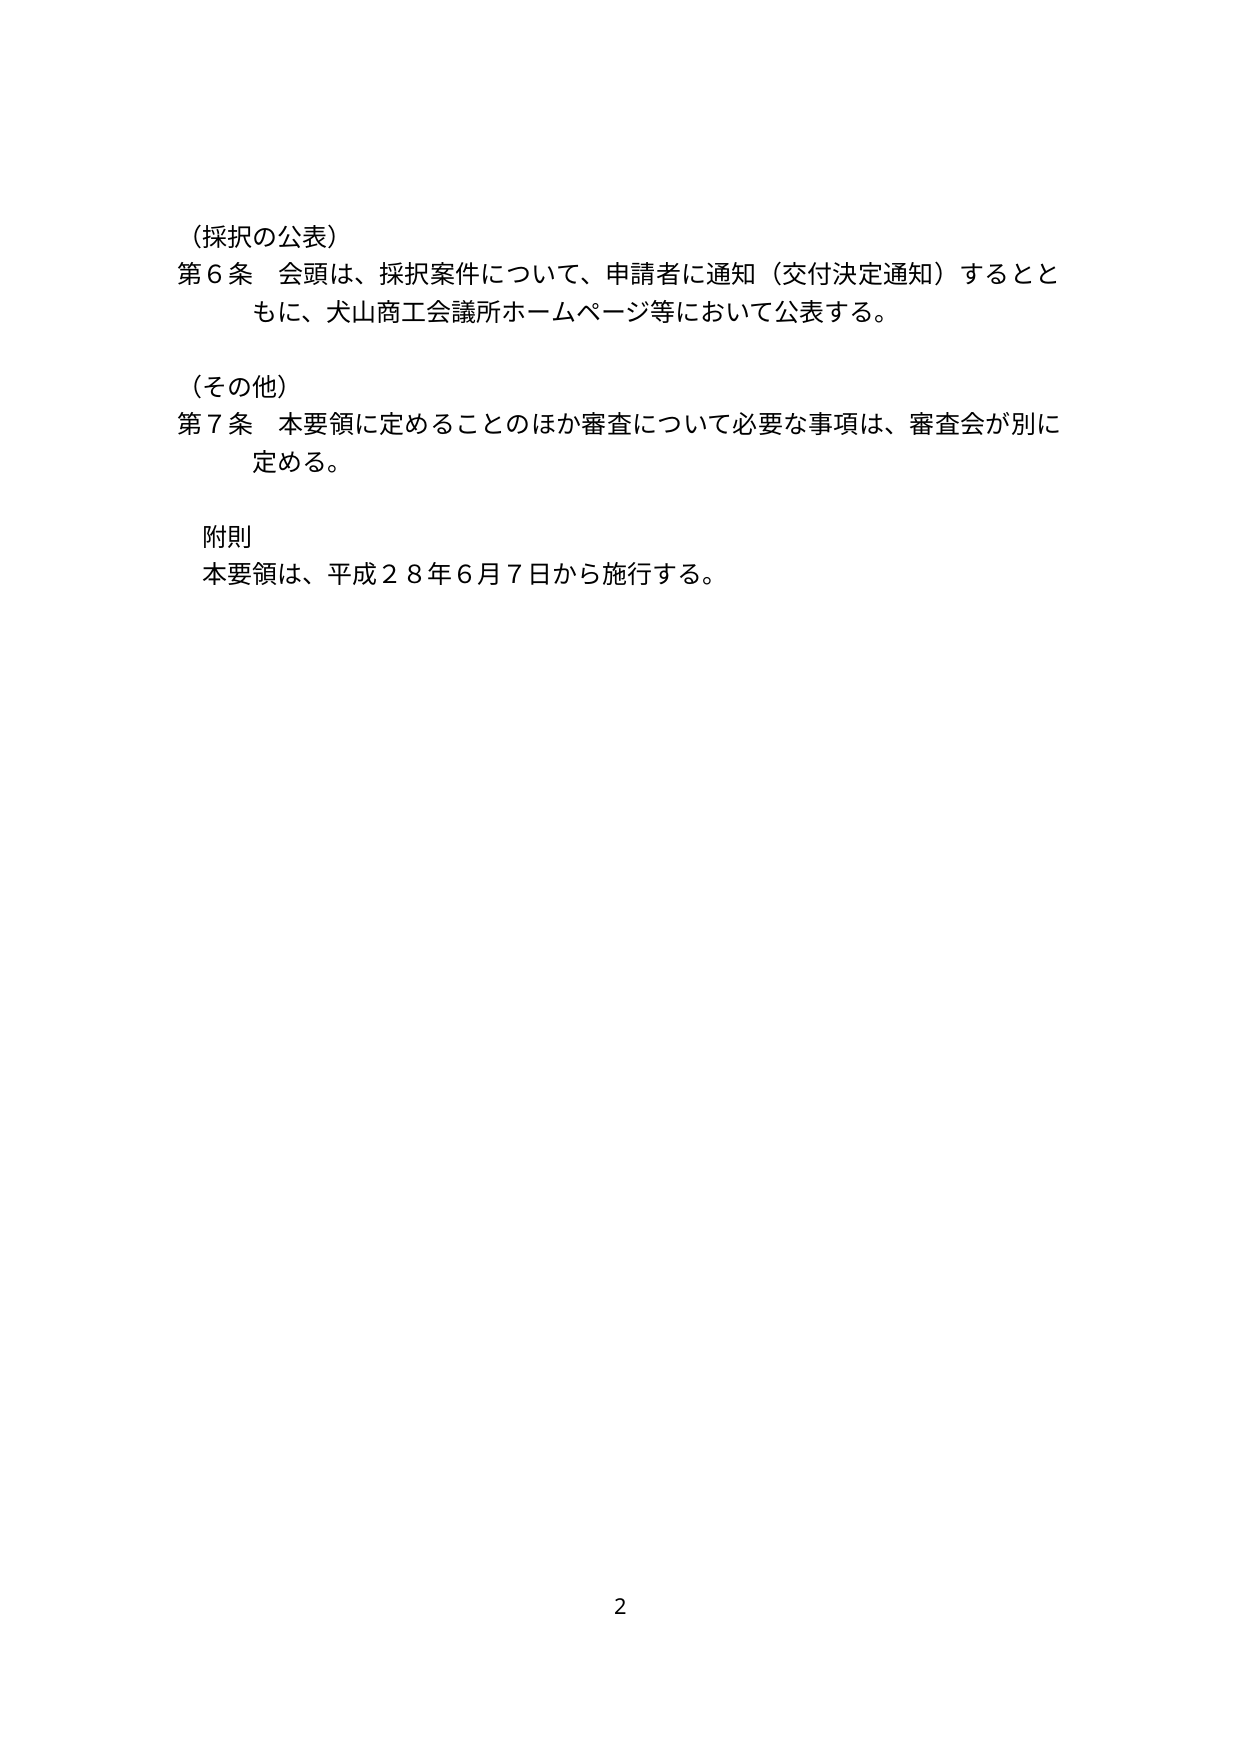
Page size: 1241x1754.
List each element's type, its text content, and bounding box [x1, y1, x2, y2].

text （その他） [177, 367, 1063, 404]
text 第６条 会頭は、採択案件について、申請者に通知（交付決定通知）するとともに、犬山商工会議所ホームページ等において公表する。 [177, 254, 1063, 329]
text 附則 [177, 517, 1063, 554]
text 第７条 本要領に定めることのほか審査について必要な事項は、審査会が別に定める。 [177, 404, 1063, 479]
text 本要領は、平成２８年６月７日から施行する。 [177, 554, 1063, 592]
text （採択の公表） [177, 217, 1063, 254]
